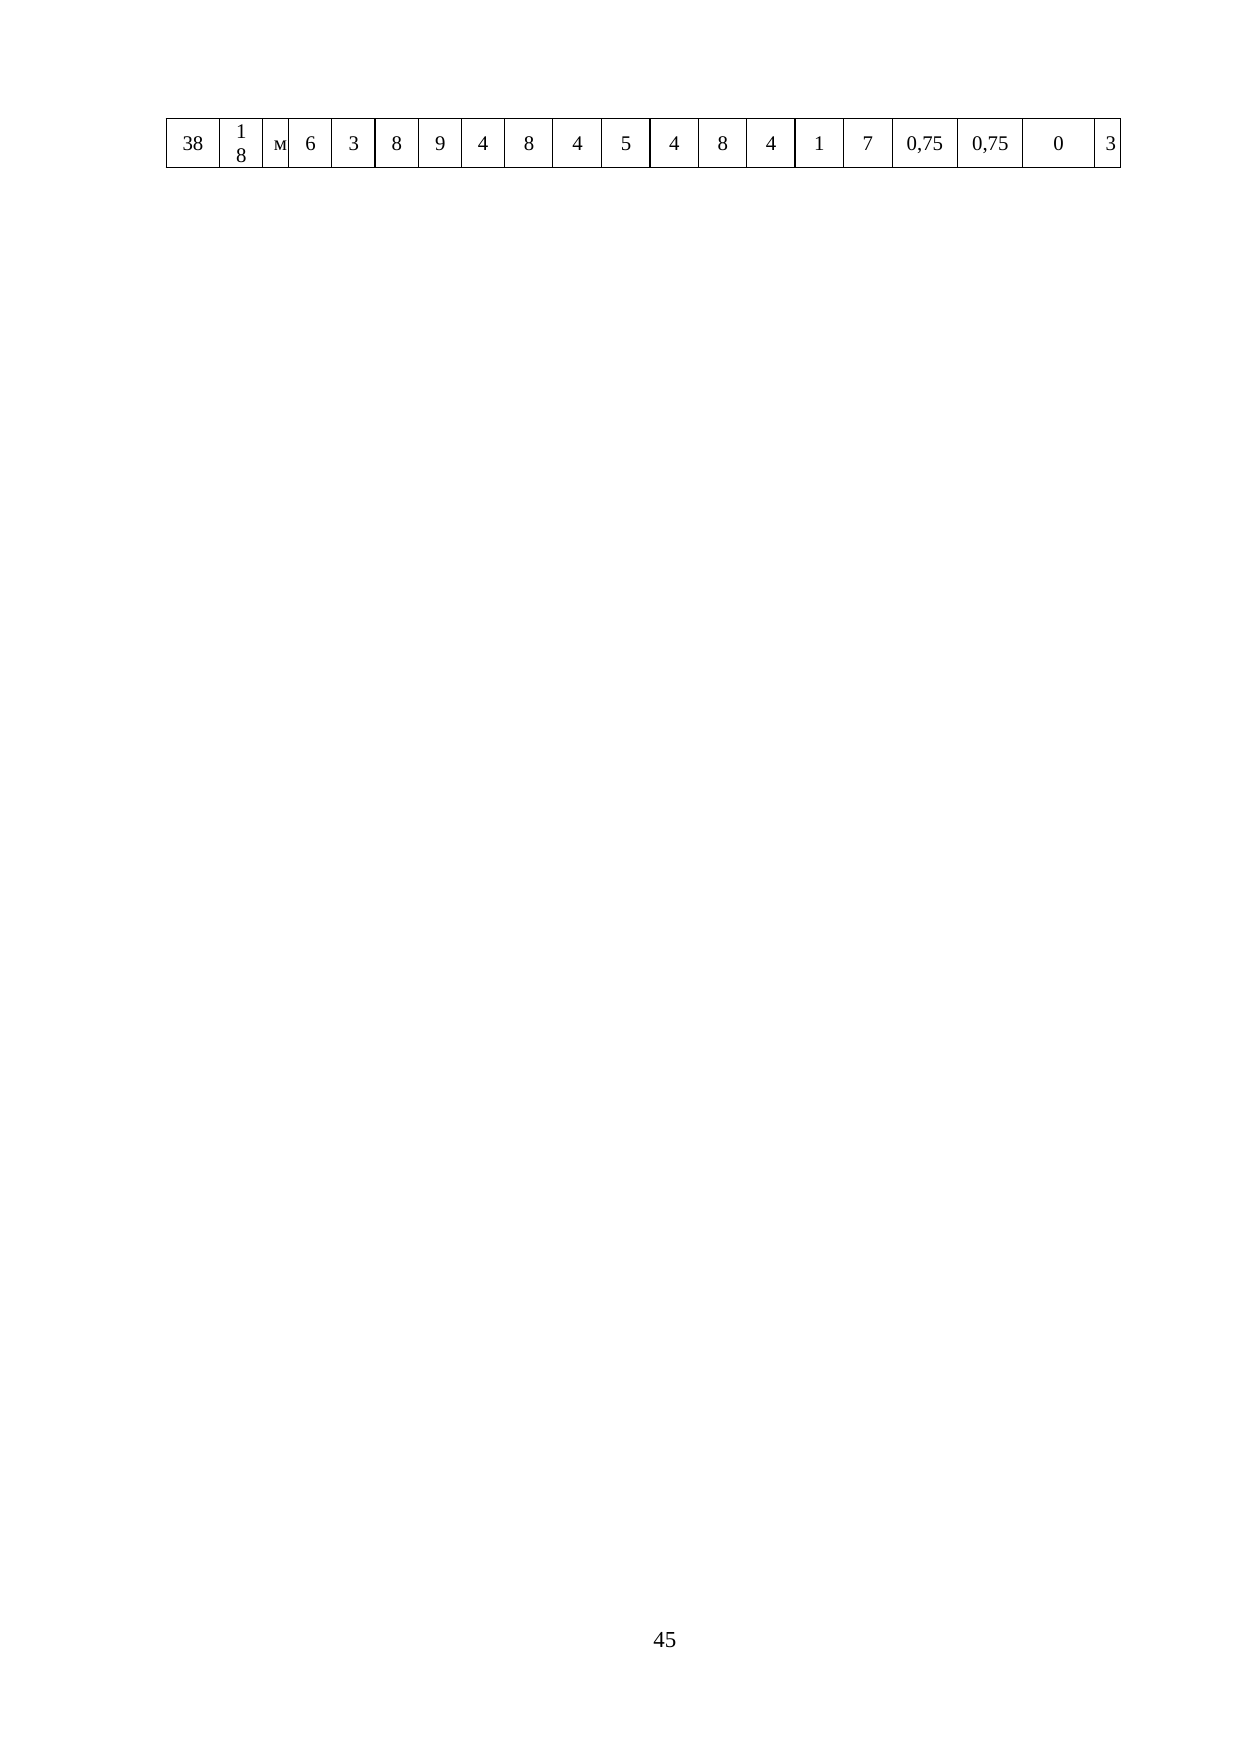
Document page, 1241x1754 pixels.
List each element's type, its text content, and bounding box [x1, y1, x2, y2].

table_header 0 [1023, 119, 1094, 167]
table_header 1 [796, 119, 843, 167]
table_header 5 [602, 119, 649, 167]
table_header 9 [419, 119, 461, 167]
table_header 0,75 [893, 119, 957, 167]
table_header м [263, 119, 288, 167]
table_header 3 [1095, 119, 1120, 167]
table_header 8 [505, 119, 552, 167]
table_header 8 [376, 119, 418, 167]
table_header 18 [220, 119, 262, 167]
table_header 4 [651, 119, 698, 167]
table_header 0,75 [958, 119, 1022, 167]
table_header 3 [332, 119, 374, 167]
table_header 7 [844, 119, 892, 167]
table_header 38 [167, 119, 219, 167]
table_header 4 [553, 119, 601, 167]
table_header 8 [699, 119, 746, 167]
table_header 4 [462, 119, 504, 167]
table_header 4 [747, 119, 794, 167]
table_header 6 [289, 119, 331, 167]
